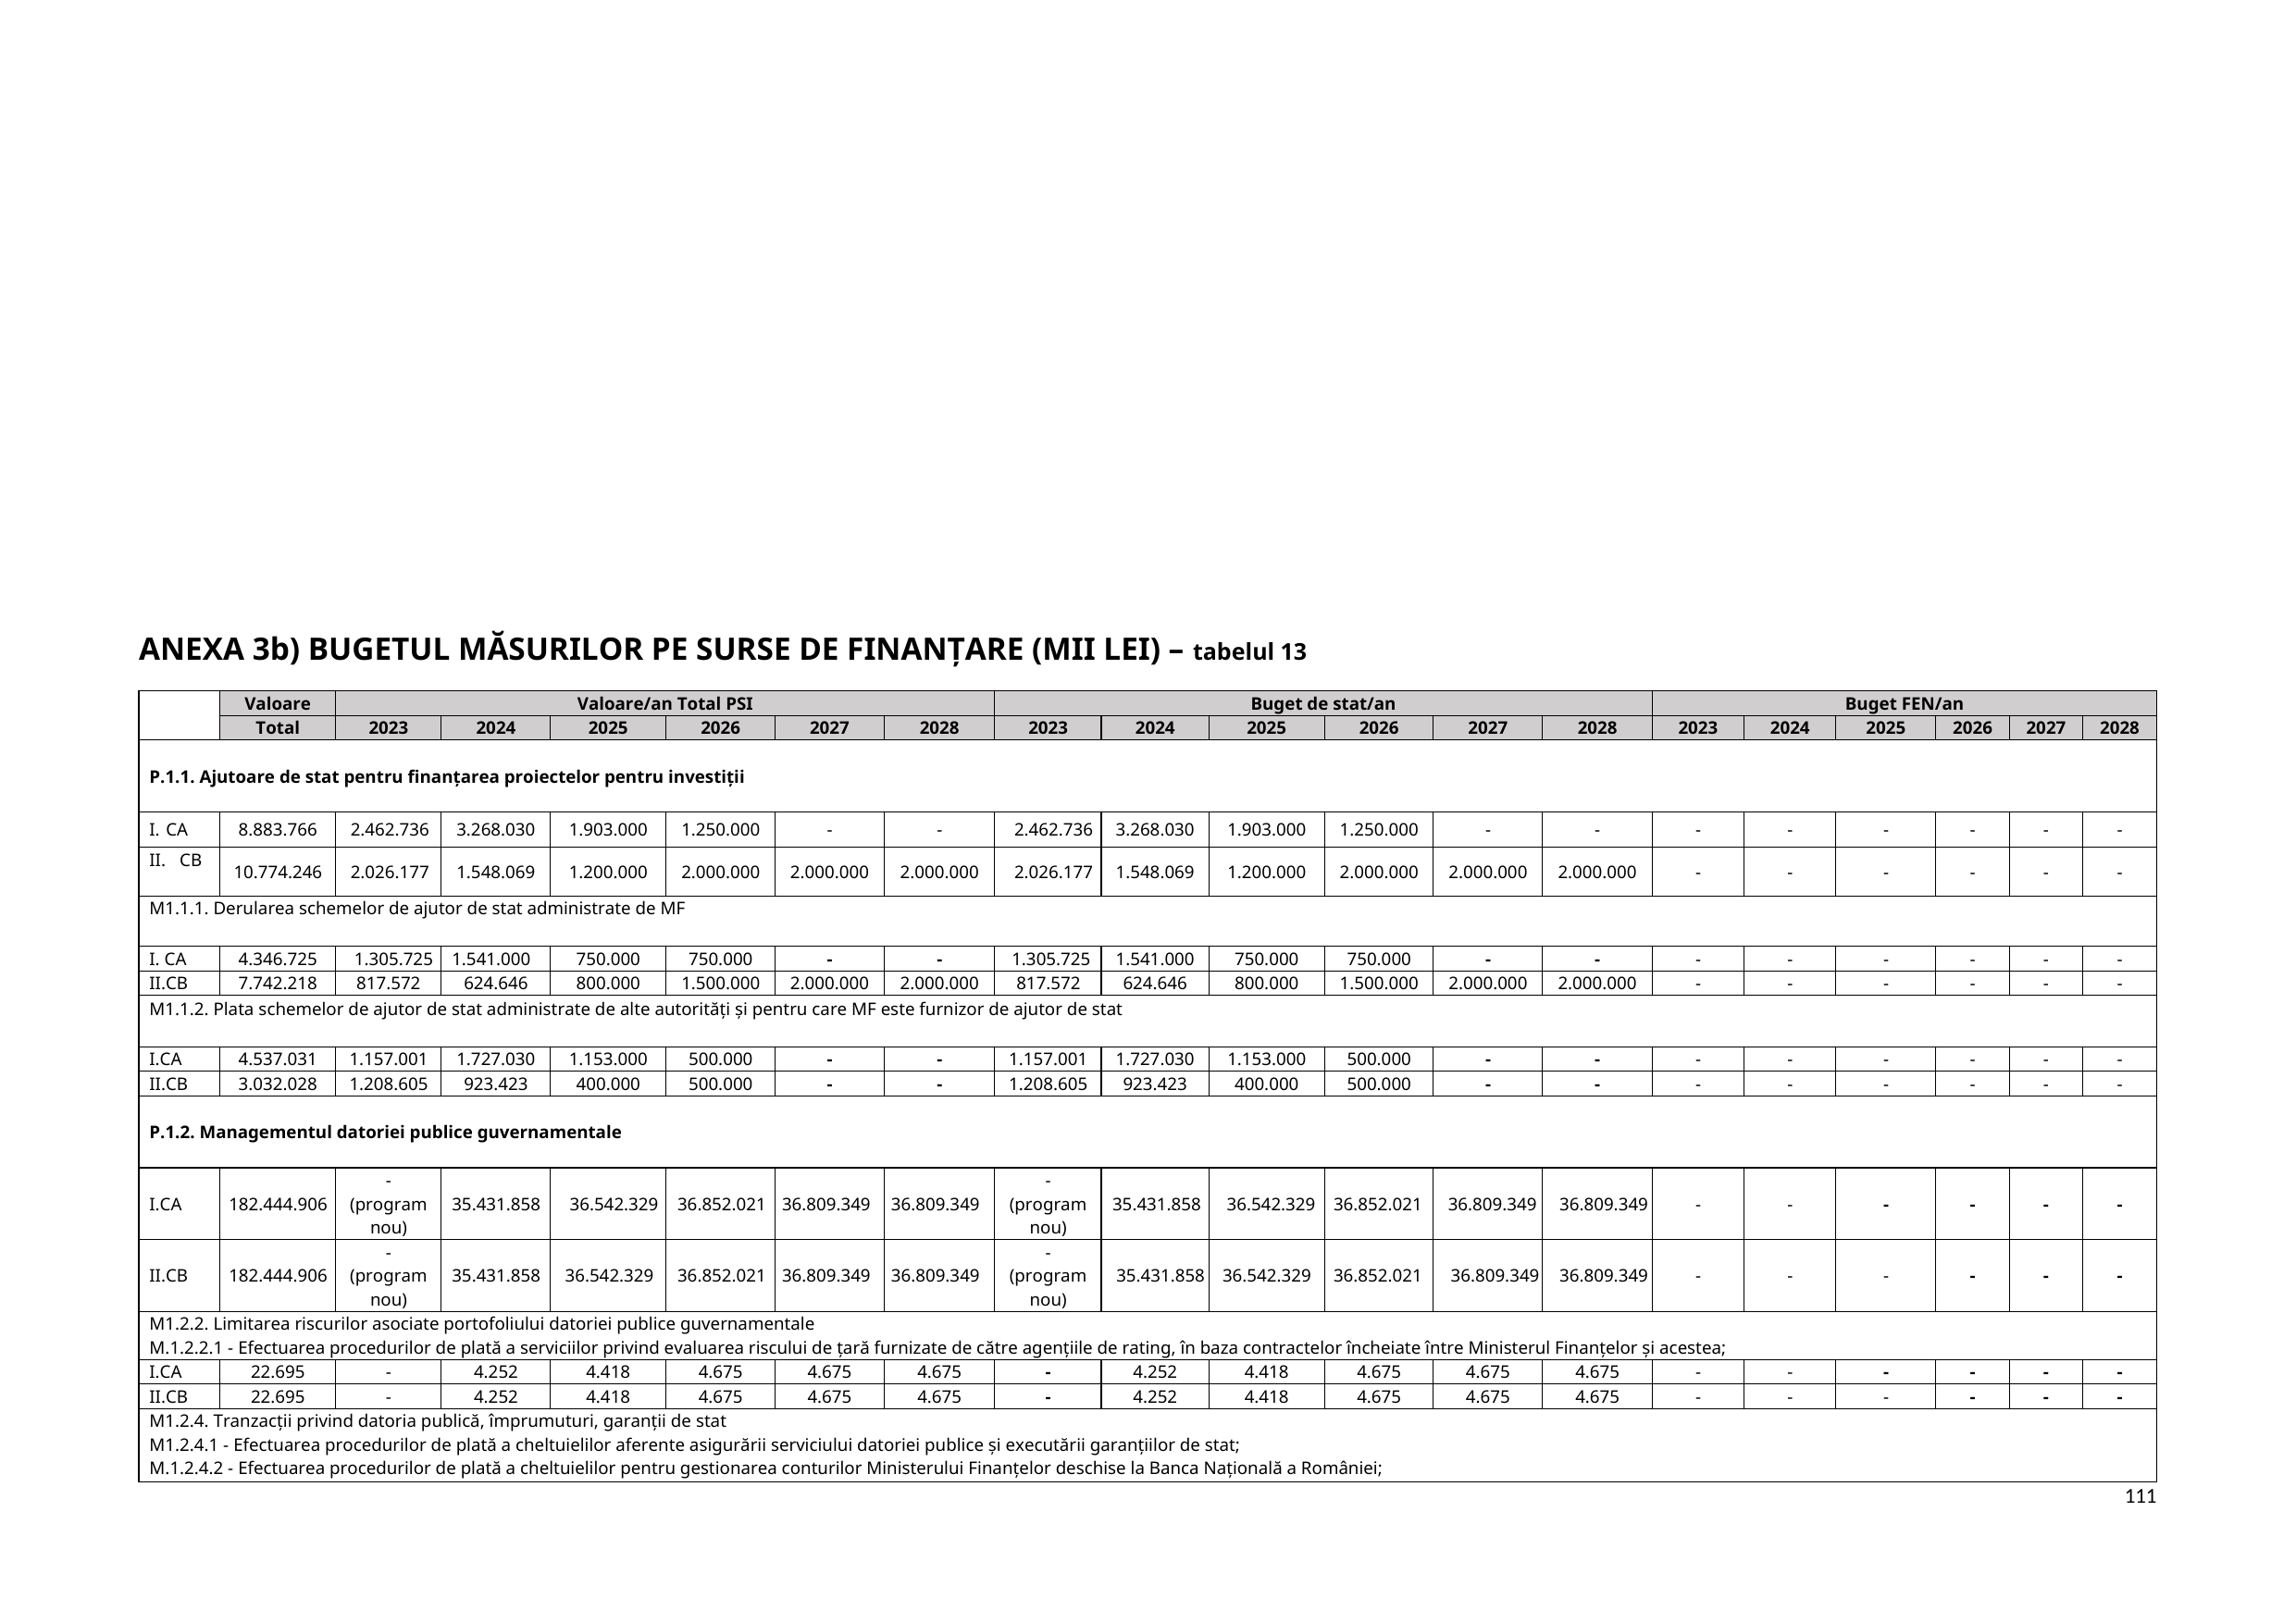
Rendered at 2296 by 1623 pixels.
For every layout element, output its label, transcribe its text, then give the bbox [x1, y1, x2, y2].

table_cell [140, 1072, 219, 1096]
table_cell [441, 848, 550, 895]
text ANEXA 3b) BUGETUL MĂSURILOR PE SURSE DE FINANȚARE (MII LEI) – tabelul 13 [139, 627, 2156, 669]
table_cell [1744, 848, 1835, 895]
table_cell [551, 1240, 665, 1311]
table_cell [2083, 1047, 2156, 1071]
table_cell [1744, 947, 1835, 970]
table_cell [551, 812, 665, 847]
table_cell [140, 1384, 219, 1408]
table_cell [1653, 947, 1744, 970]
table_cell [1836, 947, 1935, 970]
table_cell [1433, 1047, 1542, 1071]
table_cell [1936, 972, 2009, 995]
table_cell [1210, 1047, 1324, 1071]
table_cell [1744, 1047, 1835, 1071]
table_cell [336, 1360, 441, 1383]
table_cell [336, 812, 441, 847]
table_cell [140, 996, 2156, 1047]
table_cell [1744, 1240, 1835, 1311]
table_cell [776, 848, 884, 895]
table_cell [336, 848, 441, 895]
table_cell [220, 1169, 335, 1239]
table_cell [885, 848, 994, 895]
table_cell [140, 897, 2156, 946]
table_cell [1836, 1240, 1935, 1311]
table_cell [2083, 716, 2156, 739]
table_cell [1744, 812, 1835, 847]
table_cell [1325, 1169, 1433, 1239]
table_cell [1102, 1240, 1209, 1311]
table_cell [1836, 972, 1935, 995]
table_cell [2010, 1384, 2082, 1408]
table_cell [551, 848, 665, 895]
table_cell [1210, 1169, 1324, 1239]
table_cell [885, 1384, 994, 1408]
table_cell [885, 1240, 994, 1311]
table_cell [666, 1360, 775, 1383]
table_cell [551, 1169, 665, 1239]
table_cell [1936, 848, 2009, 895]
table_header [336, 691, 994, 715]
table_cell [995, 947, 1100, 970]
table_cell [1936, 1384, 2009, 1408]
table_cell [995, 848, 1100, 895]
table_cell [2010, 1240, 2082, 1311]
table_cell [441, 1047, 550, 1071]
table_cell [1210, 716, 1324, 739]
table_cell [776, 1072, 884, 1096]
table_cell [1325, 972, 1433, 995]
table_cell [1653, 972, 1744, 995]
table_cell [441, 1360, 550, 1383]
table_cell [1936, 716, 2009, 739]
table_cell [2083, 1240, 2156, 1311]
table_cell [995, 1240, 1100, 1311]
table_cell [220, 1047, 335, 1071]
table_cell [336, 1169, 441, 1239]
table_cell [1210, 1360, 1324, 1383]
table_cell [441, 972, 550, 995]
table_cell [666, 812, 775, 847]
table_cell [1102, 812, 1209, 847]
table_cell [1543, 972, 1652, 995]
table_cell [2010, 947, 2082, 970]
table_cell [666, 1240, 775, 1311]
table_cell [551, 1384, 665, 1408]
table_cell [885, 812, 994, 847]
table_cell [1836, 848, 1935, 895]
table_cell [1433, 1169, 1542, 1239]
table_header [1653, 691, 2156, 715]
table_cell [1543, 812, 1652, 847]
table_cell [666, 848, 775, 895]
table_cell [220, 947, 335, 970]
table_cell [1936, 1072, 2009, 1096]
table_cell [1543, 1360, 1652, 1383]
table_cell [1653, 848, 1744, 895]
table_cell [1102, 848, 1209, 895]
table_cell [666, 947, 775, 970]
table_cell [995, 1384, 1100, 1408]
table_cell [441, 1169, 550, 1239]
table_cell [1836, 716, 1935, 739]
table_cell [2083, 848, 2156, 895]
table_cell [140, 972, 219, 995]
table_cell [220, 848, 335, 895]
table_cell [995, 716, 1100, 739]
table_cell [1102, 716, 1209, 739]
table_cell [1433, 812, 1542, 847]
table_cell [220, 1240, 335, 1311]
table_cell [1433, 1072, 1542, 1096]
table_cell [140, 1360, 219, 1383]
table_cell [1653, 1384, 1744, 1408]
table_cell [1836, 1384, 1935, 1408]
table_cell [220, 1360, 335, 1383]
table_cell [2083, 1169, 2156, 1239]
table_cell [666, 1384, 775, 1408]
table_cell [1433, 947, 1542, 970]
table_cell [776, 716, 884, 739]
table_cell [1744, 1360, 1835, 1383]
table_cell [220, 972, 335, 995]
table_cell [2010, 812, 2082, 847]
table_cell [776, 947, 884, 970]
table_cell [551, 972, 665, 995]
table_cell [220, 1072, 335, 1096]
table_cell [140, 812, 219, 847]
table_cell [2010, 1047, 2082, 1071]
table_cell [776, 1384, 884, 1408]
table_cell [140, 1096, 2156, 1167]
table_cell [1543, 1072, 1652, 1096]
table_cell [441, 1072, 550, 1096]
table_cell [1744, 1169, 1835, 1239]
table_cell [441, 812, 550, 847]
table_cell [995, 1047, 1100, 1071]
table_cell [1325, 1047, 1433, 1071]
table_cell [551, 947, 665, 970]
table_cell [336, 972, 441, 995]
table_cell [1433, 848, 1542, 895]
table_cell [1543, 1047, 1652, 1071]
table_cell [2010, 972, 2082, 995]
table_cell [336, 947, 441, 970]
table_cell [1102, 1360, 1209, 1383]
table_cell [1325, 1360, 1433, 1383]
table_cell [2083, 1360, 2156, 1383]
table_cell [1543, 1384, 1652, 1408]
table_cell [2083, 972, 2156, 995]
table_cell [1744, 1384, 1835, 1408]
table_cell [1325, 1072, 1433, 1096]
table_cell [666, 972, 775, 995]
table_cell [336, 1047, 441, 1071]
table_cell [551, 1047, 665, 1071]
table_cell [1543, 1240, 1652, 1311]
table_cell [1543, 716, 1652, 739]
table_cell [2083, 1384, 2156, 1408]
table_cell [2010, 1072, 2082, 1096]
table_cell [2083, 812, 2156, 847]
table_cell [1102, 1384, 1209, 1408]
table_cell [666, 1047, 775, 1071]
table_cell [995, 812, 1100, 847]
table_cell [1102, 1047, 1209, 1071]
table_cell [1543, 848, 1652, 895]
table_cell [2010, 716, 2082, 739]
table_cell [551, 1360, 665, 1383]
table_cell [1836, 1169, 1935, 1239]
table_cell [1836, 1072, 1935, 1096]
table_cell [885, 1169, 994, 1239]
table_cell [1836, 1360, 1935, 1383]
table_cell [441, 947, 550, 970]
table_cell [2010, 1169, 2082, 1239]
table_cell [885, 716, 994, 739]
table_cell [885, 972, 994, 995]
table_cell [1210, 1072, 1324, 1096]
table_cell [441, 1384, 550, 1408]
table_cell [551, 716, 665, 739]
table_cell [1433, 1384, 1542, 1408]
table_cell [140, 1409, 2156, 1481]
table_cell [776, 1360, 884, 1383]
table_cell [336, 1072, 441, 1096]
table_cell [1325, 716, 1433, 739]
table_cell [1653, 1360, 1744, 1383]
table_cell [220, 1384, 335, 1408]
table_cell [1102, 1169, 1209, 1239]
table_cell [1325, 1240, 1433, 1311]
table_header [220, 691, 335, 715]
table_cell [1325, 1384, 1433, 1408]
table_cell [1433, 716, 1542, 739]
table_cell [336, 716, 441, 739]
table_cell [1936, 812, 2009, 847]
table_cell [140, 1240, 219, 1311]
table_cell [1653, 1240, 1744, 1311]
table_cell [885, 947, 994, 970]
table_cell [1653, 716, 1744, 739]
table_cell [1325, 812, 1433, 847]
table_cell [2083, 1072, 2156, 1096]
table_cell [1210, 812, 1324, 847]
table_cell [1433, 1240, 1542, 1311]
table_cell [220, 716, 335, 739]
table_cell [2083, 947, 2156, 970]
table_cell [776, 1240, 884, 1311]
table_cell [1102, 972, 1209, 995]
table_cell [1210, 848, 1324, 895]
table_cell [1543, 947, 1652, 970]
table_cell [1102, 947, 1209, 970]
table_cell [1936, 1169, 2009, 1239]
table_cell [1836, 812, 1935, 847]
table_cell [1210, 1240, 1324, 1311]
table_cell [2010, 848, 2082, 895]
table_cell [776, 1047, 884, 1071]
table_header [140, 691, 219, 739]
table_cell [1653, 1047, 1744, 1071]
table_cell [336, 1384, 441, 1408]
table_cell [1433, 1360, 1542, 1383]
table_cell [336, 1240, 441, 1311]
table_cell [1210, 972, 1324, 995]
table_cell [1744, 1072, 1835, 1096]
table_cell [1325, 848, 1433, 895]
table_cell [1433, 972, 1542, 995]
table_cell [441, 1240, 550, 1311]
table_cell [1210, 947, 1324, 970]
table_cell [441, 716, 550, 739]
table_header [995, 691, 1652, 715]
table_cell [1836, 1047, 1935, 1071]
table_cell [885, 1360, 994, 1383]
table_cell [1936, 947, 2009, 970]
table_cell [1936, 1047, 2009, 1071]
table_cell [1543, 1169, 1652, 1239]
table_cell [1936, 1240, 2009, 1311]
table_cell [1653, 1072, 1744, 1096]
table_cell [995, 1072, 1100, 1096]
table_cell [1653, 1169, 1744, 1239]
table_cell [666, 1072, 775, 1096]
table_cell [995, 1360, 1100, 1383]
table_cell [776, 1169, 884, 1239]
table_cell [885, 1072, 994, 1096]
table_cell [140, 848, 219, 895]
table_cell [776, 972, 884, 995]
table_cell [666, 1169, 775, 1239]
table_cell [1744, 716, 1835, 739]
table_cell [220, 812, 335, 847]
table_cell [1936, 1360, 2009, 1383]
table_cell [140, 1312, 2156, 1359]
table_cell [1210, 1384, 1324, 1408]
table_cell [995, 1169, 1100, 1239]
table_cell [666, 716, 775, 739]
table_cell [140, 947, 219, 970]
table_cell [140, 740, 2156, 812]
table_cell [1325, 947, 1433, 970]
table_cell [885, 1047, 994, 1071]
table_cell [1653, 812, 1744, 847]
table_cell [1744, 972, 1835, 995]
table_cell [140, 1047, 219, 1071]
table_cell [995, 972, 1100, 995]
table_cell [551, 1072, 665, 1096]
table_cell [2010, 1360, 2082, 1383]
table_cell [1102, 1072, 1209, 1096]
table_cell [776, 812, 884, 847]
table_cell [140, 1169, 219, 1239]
